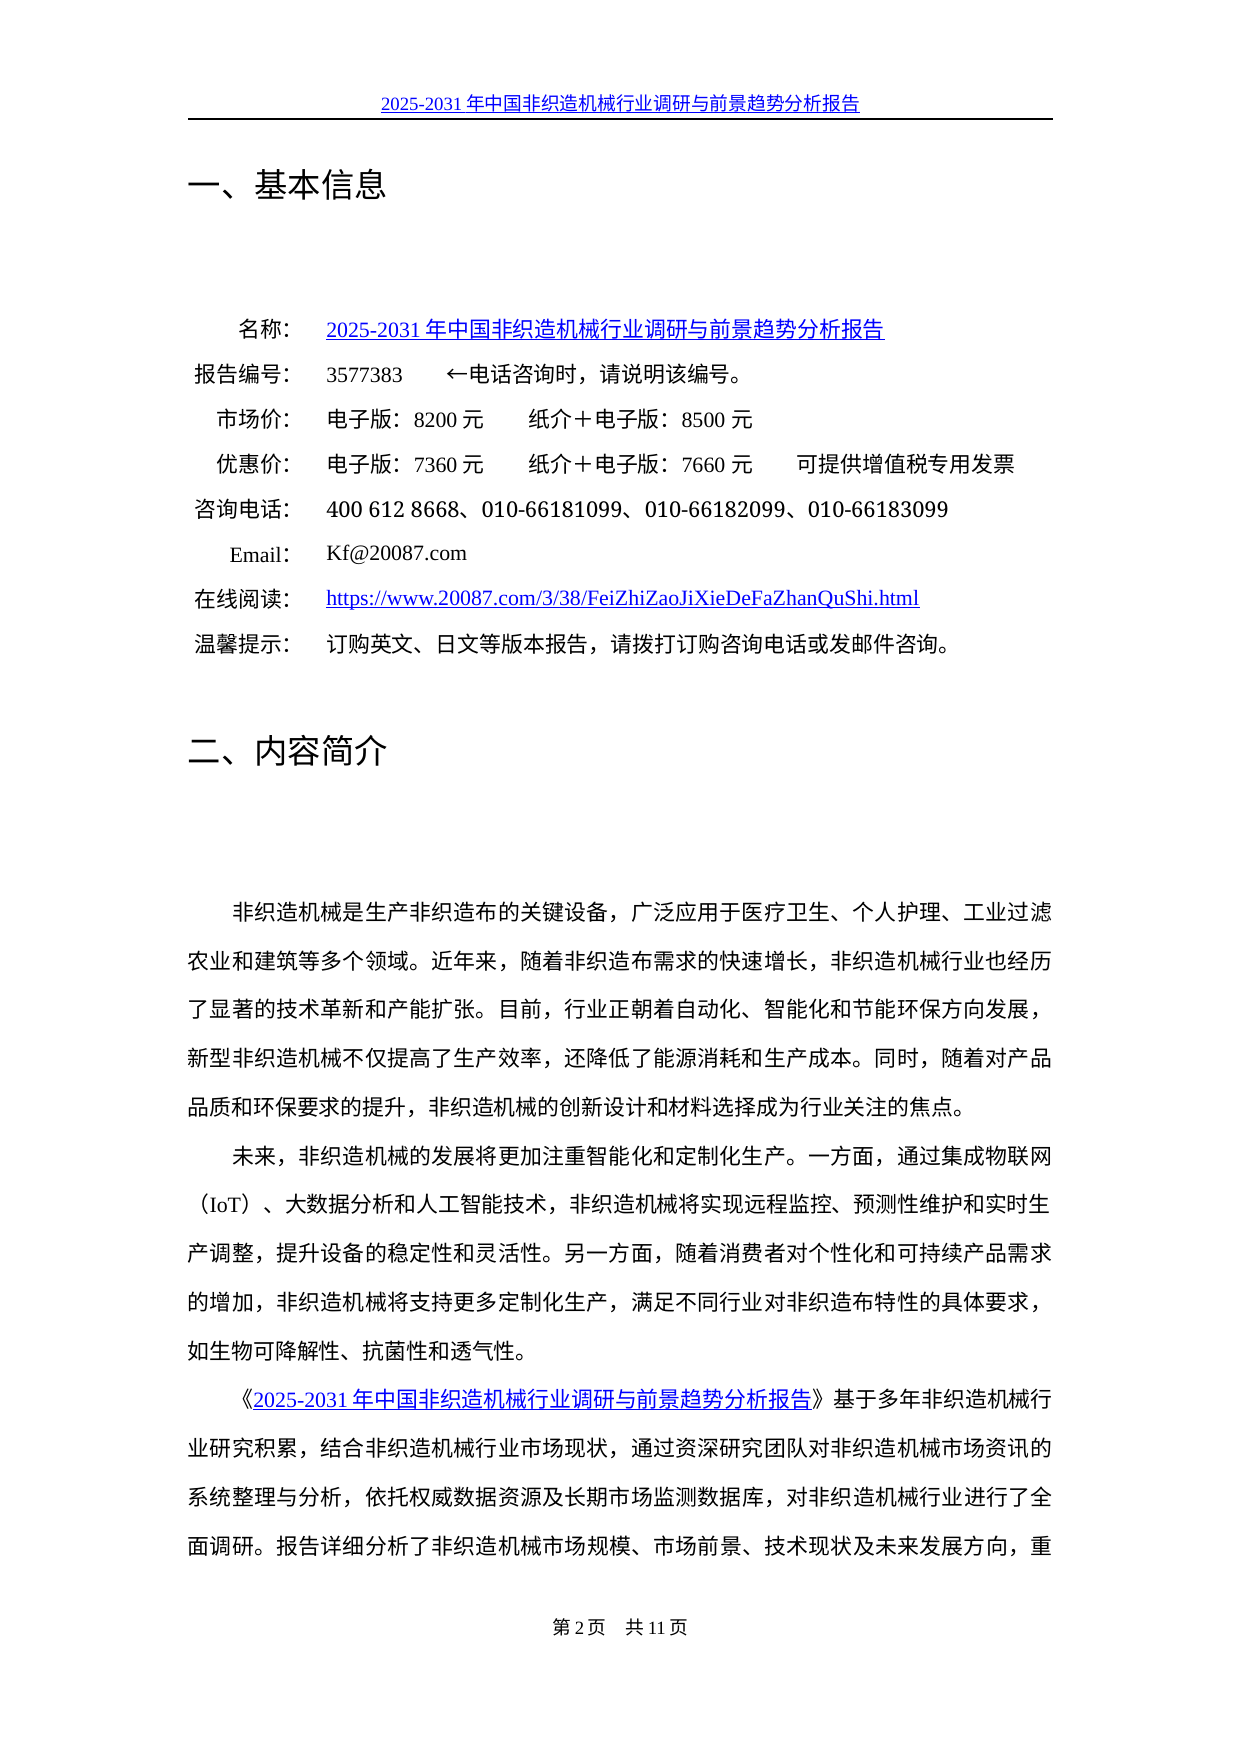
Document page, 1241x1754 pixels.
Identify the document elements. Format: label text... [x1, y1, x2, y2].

table_cell 电子版：8200 元 纸介＋电子版：8500 元 [315, 402, 1073, 447]
table_cell 优惠价： [167, 447, 315, 492]
table_cell 订购英文、日文等版本报告，请拨打订购咨询电话或发邮件咨询。 [315, 627, 1073, 672]
table_cell 在线阅读： [167, 582, 315, 627]
title 一、基本信息 [187, 150, 1053, 215]
table_cell Email： [167, 537, 315, 582]
table_header 2025-2031年中国非织造机械行业调研与前景趋势分析报告 [315, 312, 1073, 357]
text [187, 894, 1053, 1561]
table_cell 报告编号： [167, 357, 315, 402]
table_cell Kf@20087.com [315, 537, 1073, 582]
table_cell 电子版：7360 元 纸介＋电子版：7660 元 可提供增值税专用发票 [315, 447, 1073, 492]
table_header 名称： [167, 312, 315, 357]
table_cell 400 612 8668、010-66181099、010-66182099、010-66183099 [315, 492, 1073, 537]
title 二、内容简介 [187, 717, 1053, 782]
table_cell 咨询电话： [167, 492, 315, 537]
table_cell [315, 582, 1073, 627]
table_cell 温馨提示： [167, 627, 315, 672]
table_cell 市场价： [167, 402, 315, 447]
table_cell 3577383 ←电话咨询时，请说明该编号。 [315, 357, 1073, 402]
